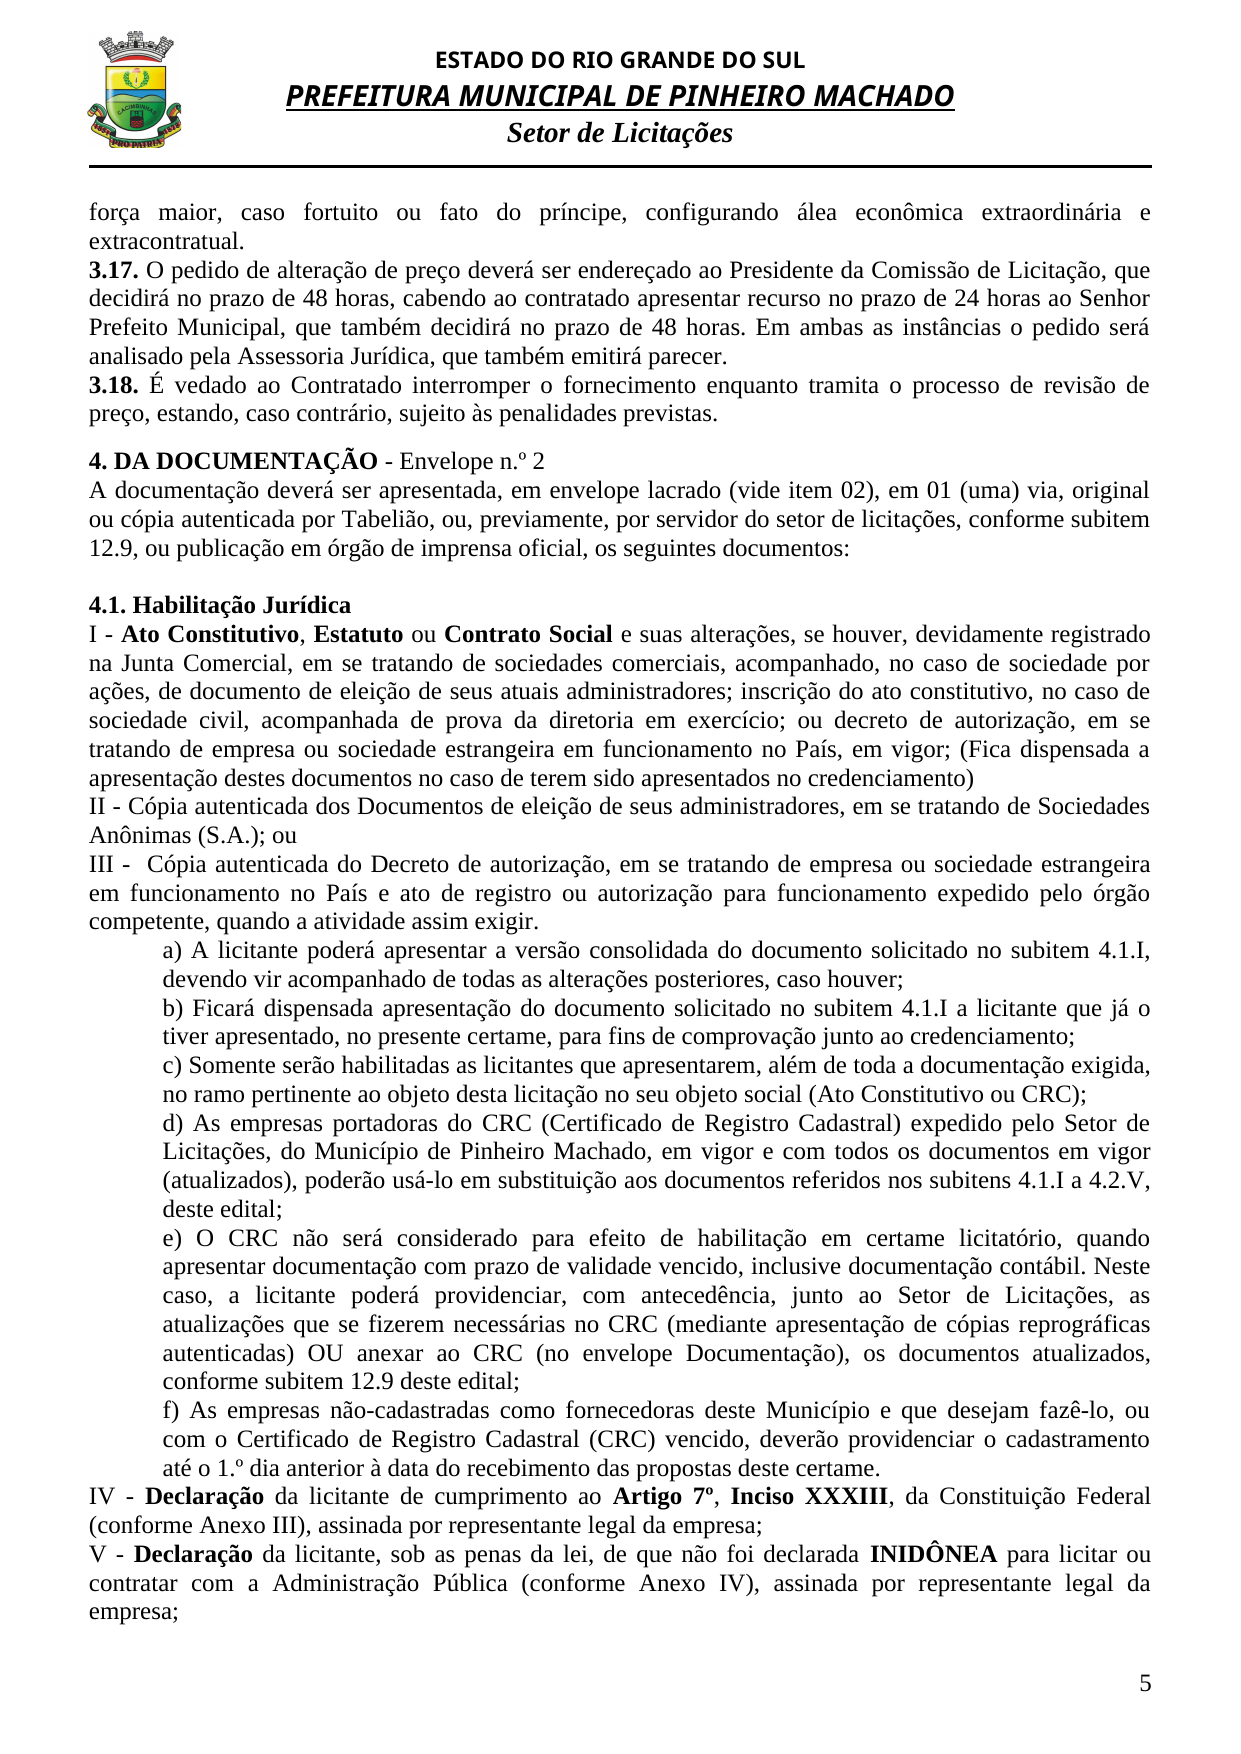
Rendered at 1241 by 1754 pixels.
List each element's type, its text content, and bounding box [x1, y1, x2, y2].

text d) As empresas portadoras do CRC (Certificado de Registro Cadastral) expedido pelo Setor de Licitações, do Município de Pinheiro Machado, em vigor e com todos os documentos em vigor (atualizados), poderão usá-lo em substituição aos documentos referidos nos subitens 4.1.I a 4.2.V, deste edital; [162, 1108, 1152, 1223]
text 4.1. Habilitação Jurídica [89, 590, 1152, 619]
picture [87, 31, 182, 148]
text I - Ato Constitutivo, Estatuto ou Contrato Social e suas alterações, se houver, devidamente registrado na Junta Comercial, em se tratando de sociedades comerciais, acompanhado, no caso de sociedade por ações, de documento de eleição de seus atuais administradores; inscrição do ato constitutivo, no caso de sociedade civil, acompanhada de prova da diretoria em exercício; ou decreto de autorização, em se tratando de empresa ou sociedade estrangeira em funcionamento no País, em vigor; (Fica dispensada a apresentação destes documentos no caso de terem sido apresentados no credenciamento) [89, 619, 1152, 791]
text 3.18. É vedado ao Contratado interromper o fornecimento enquanto tramita o processo de revisão de preço, estando, caso contrário, sujeito às penalidades previstas. [89, 370, 1152, 427]
text c) Somente serão habilitadas as licitantes que apresentarem, além de toda a documentação exigida, no ramo pertinente ao objeto desta licitação no seu objeto social (Ato Constitutivo ou CRC); [162, 1050, 1152, 1108]
text II - Cópia autenticada dos Documentos de eleição de seus administradores, em se tratando de Sociedades Anônimas (S.A.); ou [89, 791, 1152, 849]
text IV - Declaração da licitante de cumprimento ao Artigo 7º, Inciso XXXIII, da Constituição Federal (conforme Anexo III), assinada por representante legal da empresa; [89, 1481, 1152, 1539]
text A documentação deverá ser apresentada, em envelope lacrado (vide item 02), em 01 (uma) via, original ou cópia autenticada por Tabelião, ou, previamente, por servidor do setor de licitações, conforme subitem 12.9, ou publicação em órgão de imprensa oficial, os seguintes documentos: [89, 475, 1152, 561]
text f) As empresas não-cadastradas como fornecedoras deste Município e que desejam fazê-lo, ou com o Certificado de Registro Cadastral (CRC) vencido, deverão providenciar o cadastramento até o 1.º dia anterior à data do recebimento das propostas deste certame. [162, 1395, 1152, 1481]
text a) A licitante poderá apresentar a versão consolidada do documento solicitado no subitem 4.1.I, devendo vir acompanhado de todas as alterações posteriores, caso houver; [162, 935, 1152, 993]
text V - Declaração da licitante, sob as penas da lei, de que não foi declarada INIDÔNEA para licitar ou contratar com a Administração Pública (conforme Anexo IV), assinada por representante legal da empresa; [89, 1539, 1152, 1625]
text 3.17. O pedido de alteração de preço deverá ser endereçado ao Presidente da Comissão de Licitação, que decidirá no prazo de 48 horas, cabendo ao contratado apresentar recurso no prazo de 24 horas ao Senhor Prefeito Municipal, que também decidirá no prazo de 48 horas. Em ambas as instâncias o pedido será analisado pela Assessoria Jurídica, que também emitirá parecer. [89, 255, 1152, 370]
text III - Cópia autenticada do Decreto de autorização, em se tratando de empresa ou sociedade estrangeira em funcionamento no País e ato de registro ou autorização para funcionamento expedido pelo órgão competente, quando a atividade assim exigir. [89, 849, 1152, 935]
text e) O CRC não será considerado para efeito de habilitação em certame licitatório, quando apresentar documentação com prazo de validade vencido, inclusive documentação contábil. Neste caso, a licitante poderá providenciar, com antecedência, junto ao Setor de Licitações, as atualizações que se fizerem necessárias no CRC (mediante apresentação de cópias reprográficas autenticadas) OU anexar ao CRC (no envelope Documentação), os documentos atualizados, conforme subitem 12.9 deste edital; [162, 1223, 1152, 1395]
text b) Ficará dispensada apresentação do documento solicitado no subitem 4.1.I a licitante que já o tiver apresentado, no presente certame, para fins de comprovação junto ao credenciamento; [162, 993, 1152, 1050]
text 4. DA DOCUMENTAÇÃO - Envelope n.º 2 [89, 446, 1152, 475]
